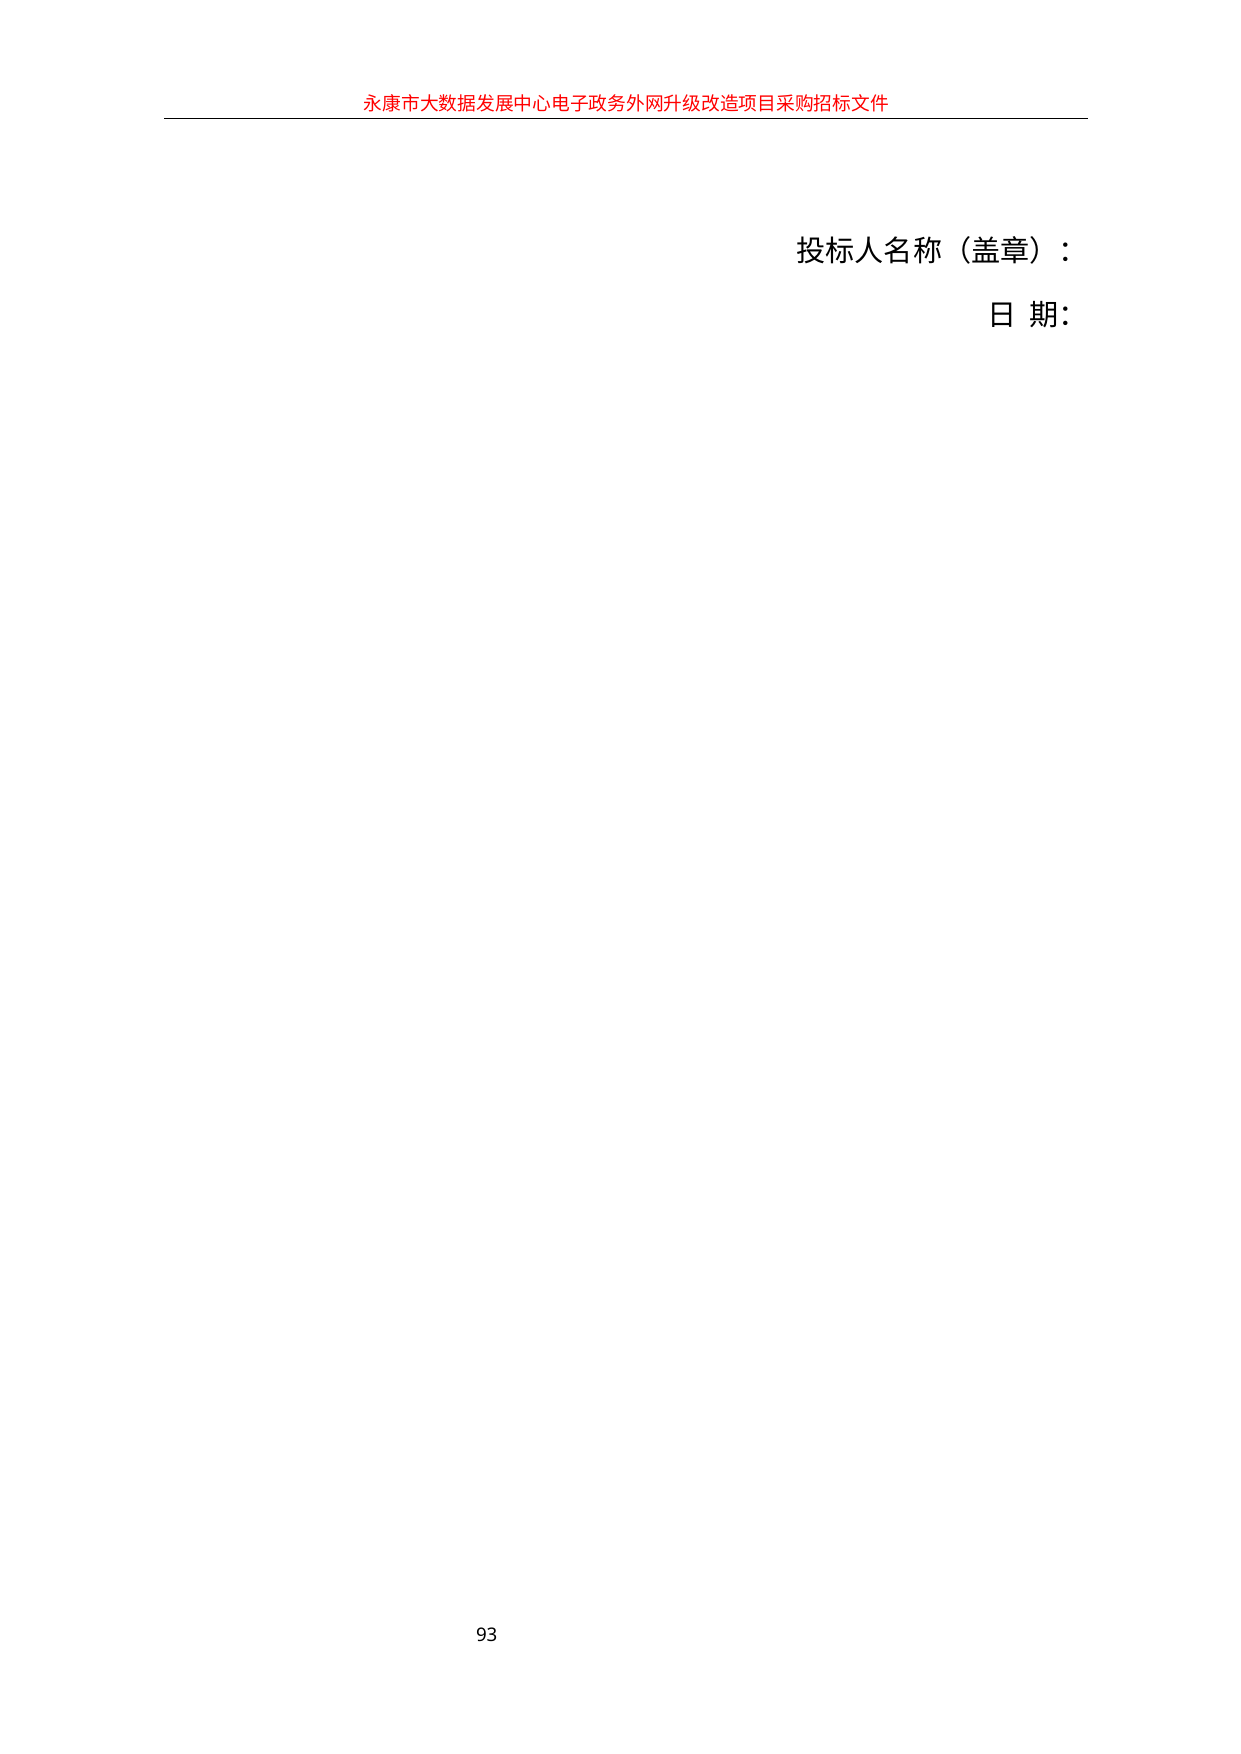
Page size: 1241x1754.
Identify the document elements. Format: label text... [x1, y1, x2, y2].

text 日 期： [164, 291, 1088, 333]
text 投标人名称（盖章）： [164, 228, 1088, 270]
